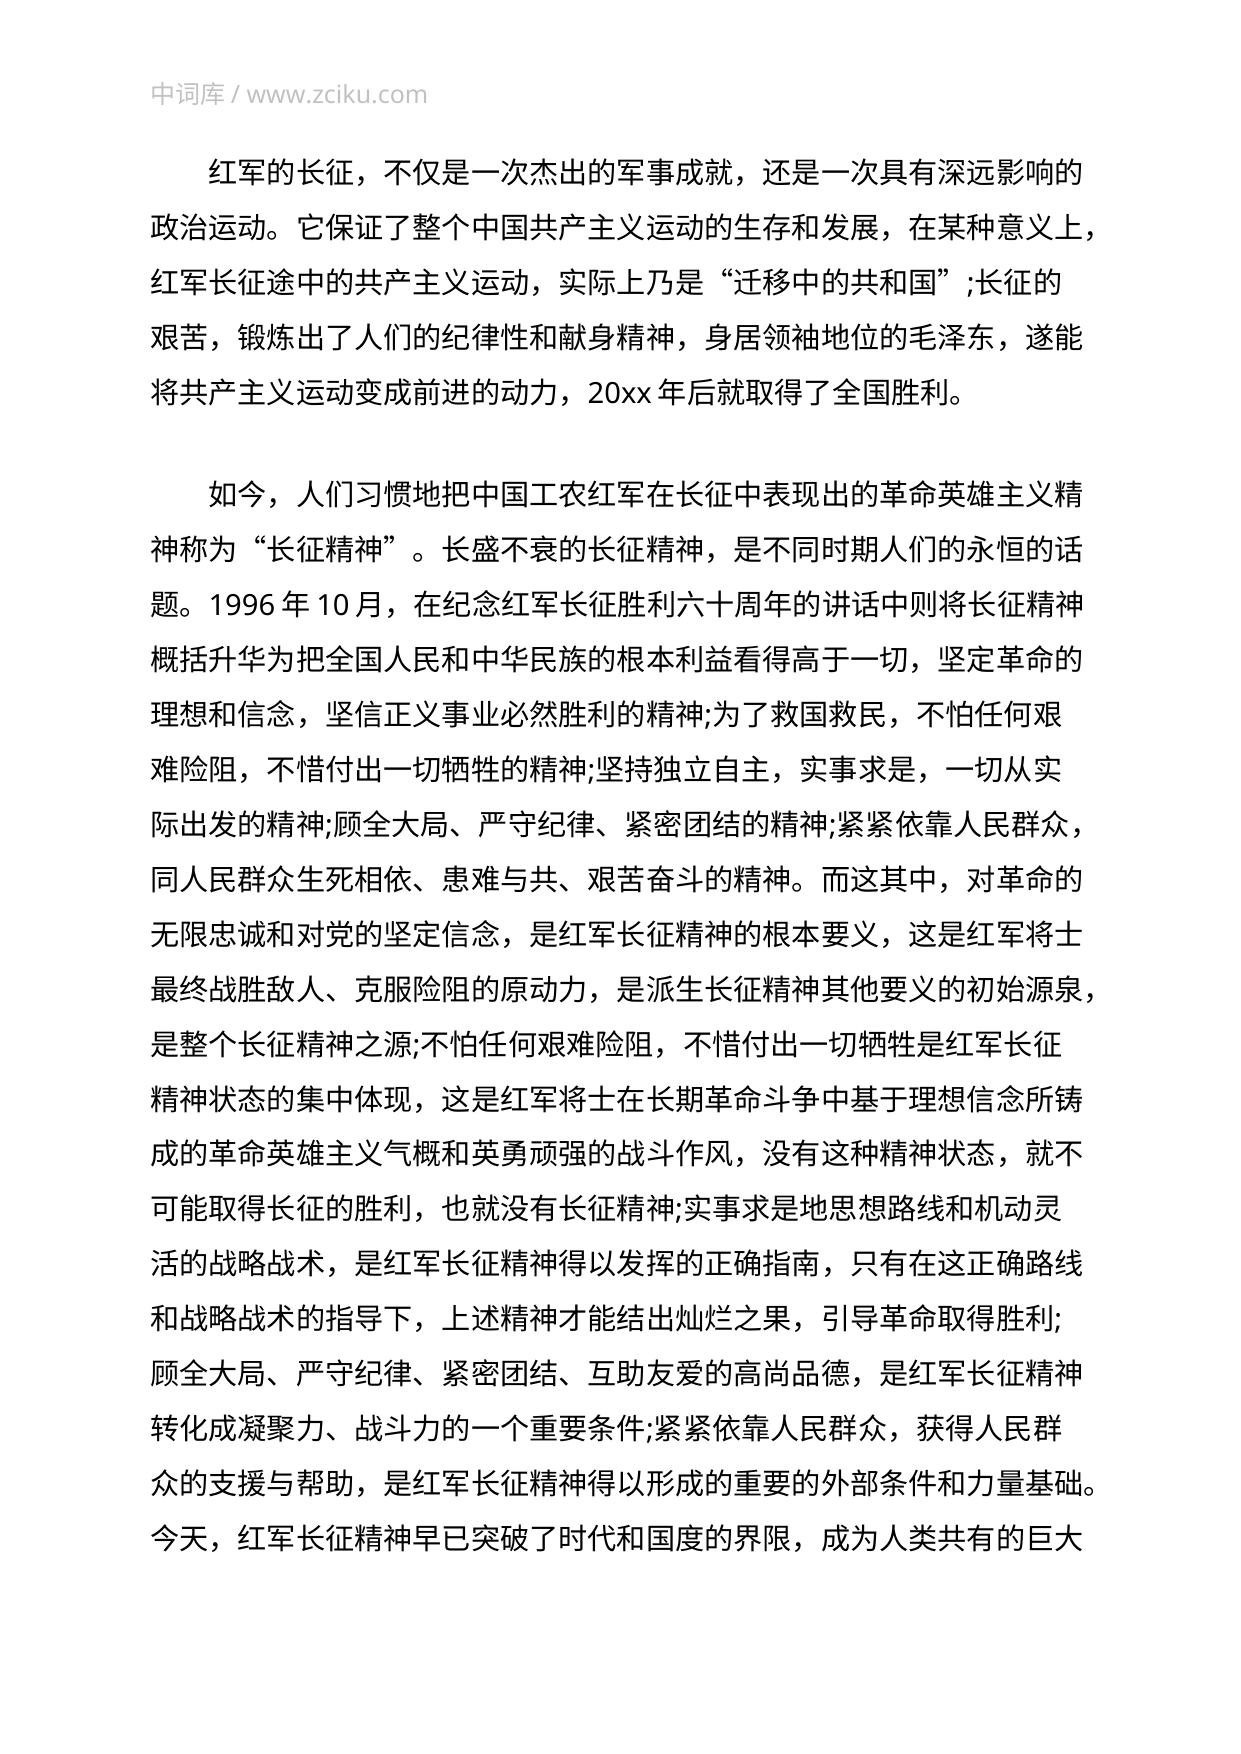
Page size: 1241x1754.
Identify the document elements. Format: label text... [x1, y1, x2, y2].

text 红军的长征，不仅是一次杰出的军事成就，还是一次具有深远影响的政治运动。它保证了整个中国共产主义运动的生存和发展，在某种意义上，红军长征途中的共产主义运动，实际上乃是“迁移中的共和国”;长征的艰苦，锻炼出了人们的纪律性和献身精神，身居领袖地位的毛泽东，遂能将共产主义运动变成前进的动力，20xx年后就取得了全国胜利。 [150, 150, 1090, 412]
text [150, 472, 1090, 1558]
